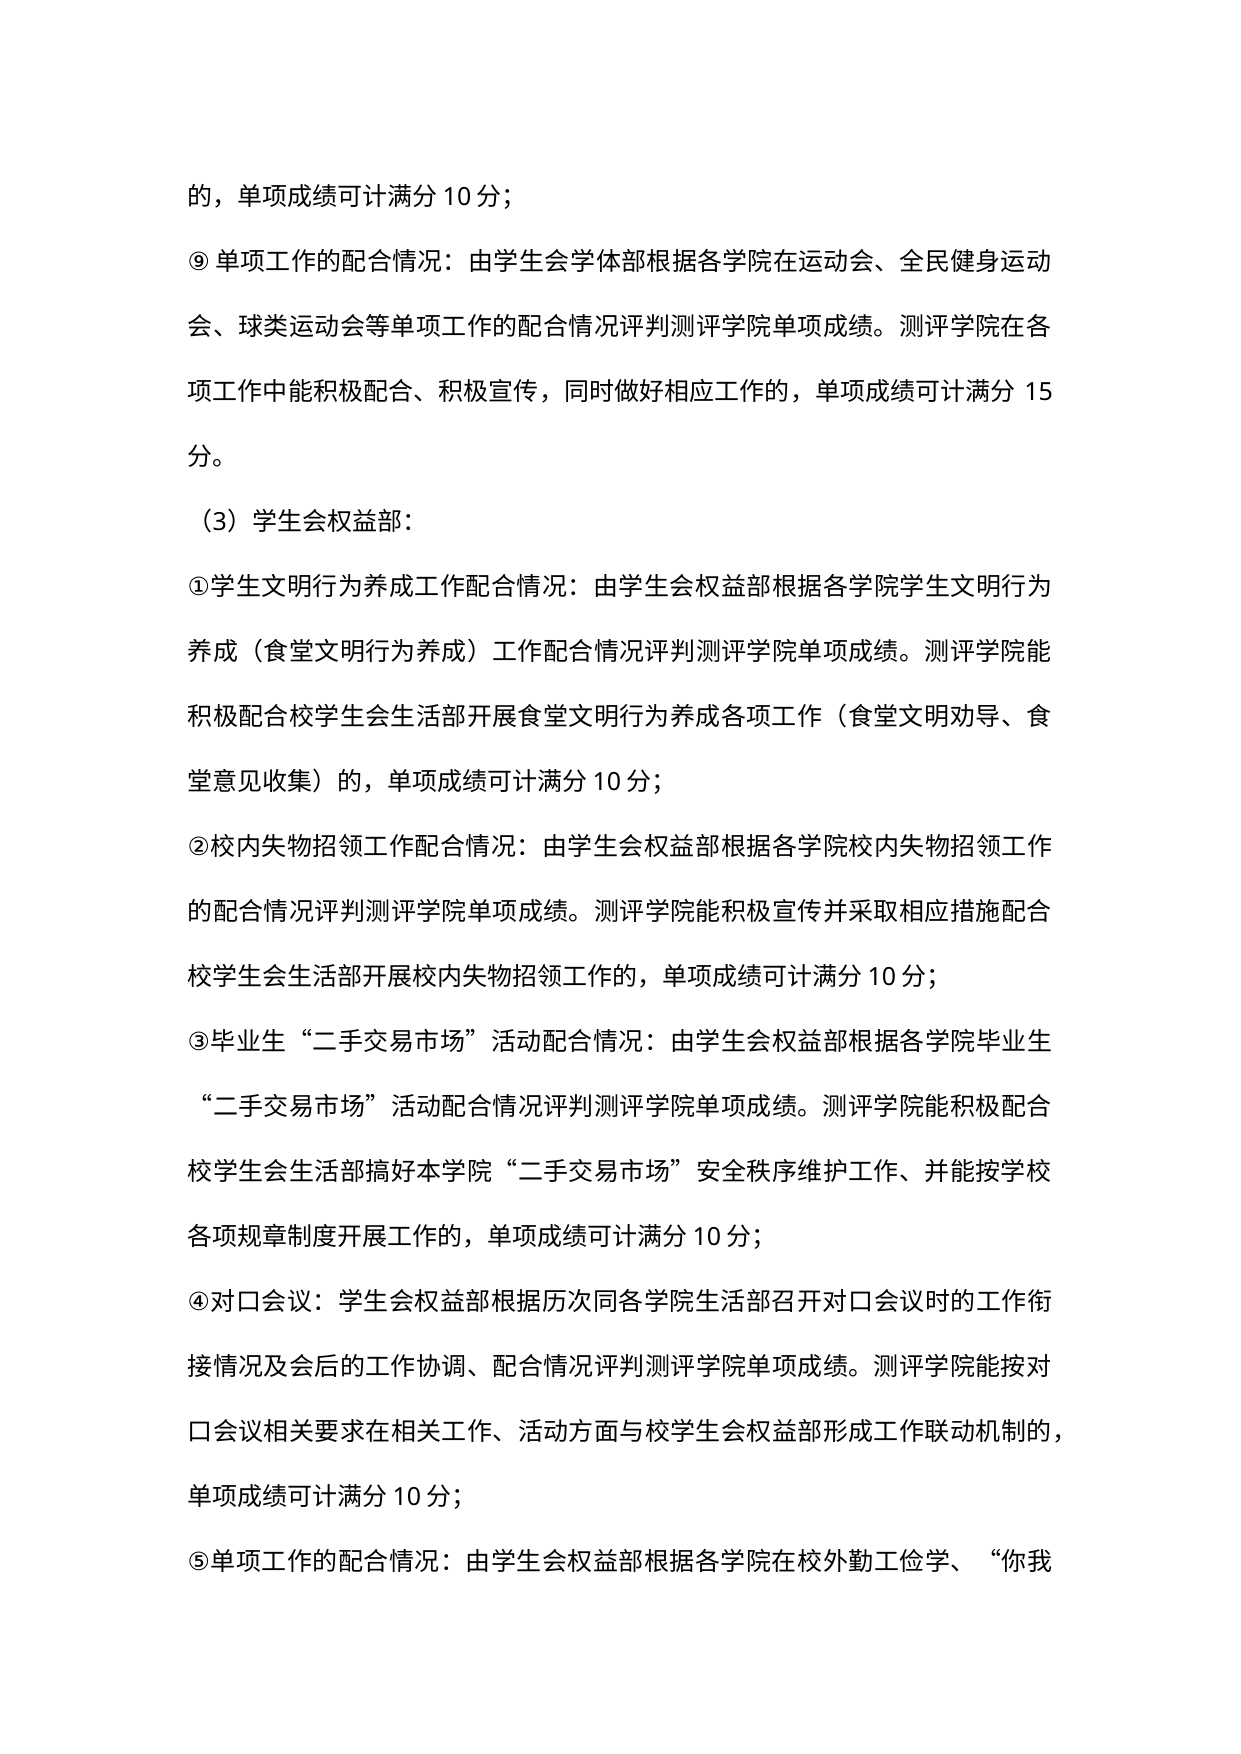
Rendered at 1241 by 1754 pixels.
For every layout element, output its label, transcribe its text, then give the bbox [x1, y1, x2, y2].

text ⑨单项工作的配合情况：由学生会学体部根据各学院在运动会、全民健身运动会、球类运动会等单项工作的配合情况评判测评学院单项成绩。测评学院在各项工作中能积极配合、积极宣传，同时做好相应工作的，单项成绩可计满分15分。 [187, 227, 1053, 487]
text ①学生文明行为养成工作配合情况：由学生会权益部根据各学院学生文明行为养成（食堂文明行为养成）工作配合情况评判测评学院单项成绩。测评学院能积极配合校学生会生活部开展食堂文明行为养成各项工作（食堂文明劝导、食堂意见收集）的，单项成绩可计满分10分； [187, 552, 1053, 812]
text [187, 1527, 1053, 1592]
text ④对口会议：学生会权益部根据历次同各学院生活部召开对口会议时的工作衔接情况及会后的工作协调、配合情况评判测评学院单项成绩。测评学院能按对口会议相关要求在相关工作、活动方面与校学生会权益部形成工作联动机制的，单项成绩可计满分10分； [187, 1267, 1053, 1527]
text ③毕业生“二手交易市场”活动配合情况：由学生会权益部根据各学院毕业生“二手交易市场”活动配合情况评判测评学院单项成绩。测评学院能积极配合校学生会生活部搞好本学院“二手交易市场”安全秩序维护工作、并能按学校各项规章制度开展工作的，单项成绩可计满分10分； [187, 1007, 1053, 1267]
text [187, 162, 1053, 227]
text （3）学生会权益部： [187, 487, 1053, 552]
text ②校内失物招领工作配合情况：由学生会权益部根据各学院校内失物招领工作的配合情况评判测评学院单项成绩。测评学院能积极宣传并采取相应措施配合校学生会生活部开展校内失物招领工作的，单项成绩可计满分10分； [187, 812, 1053, 1007]
